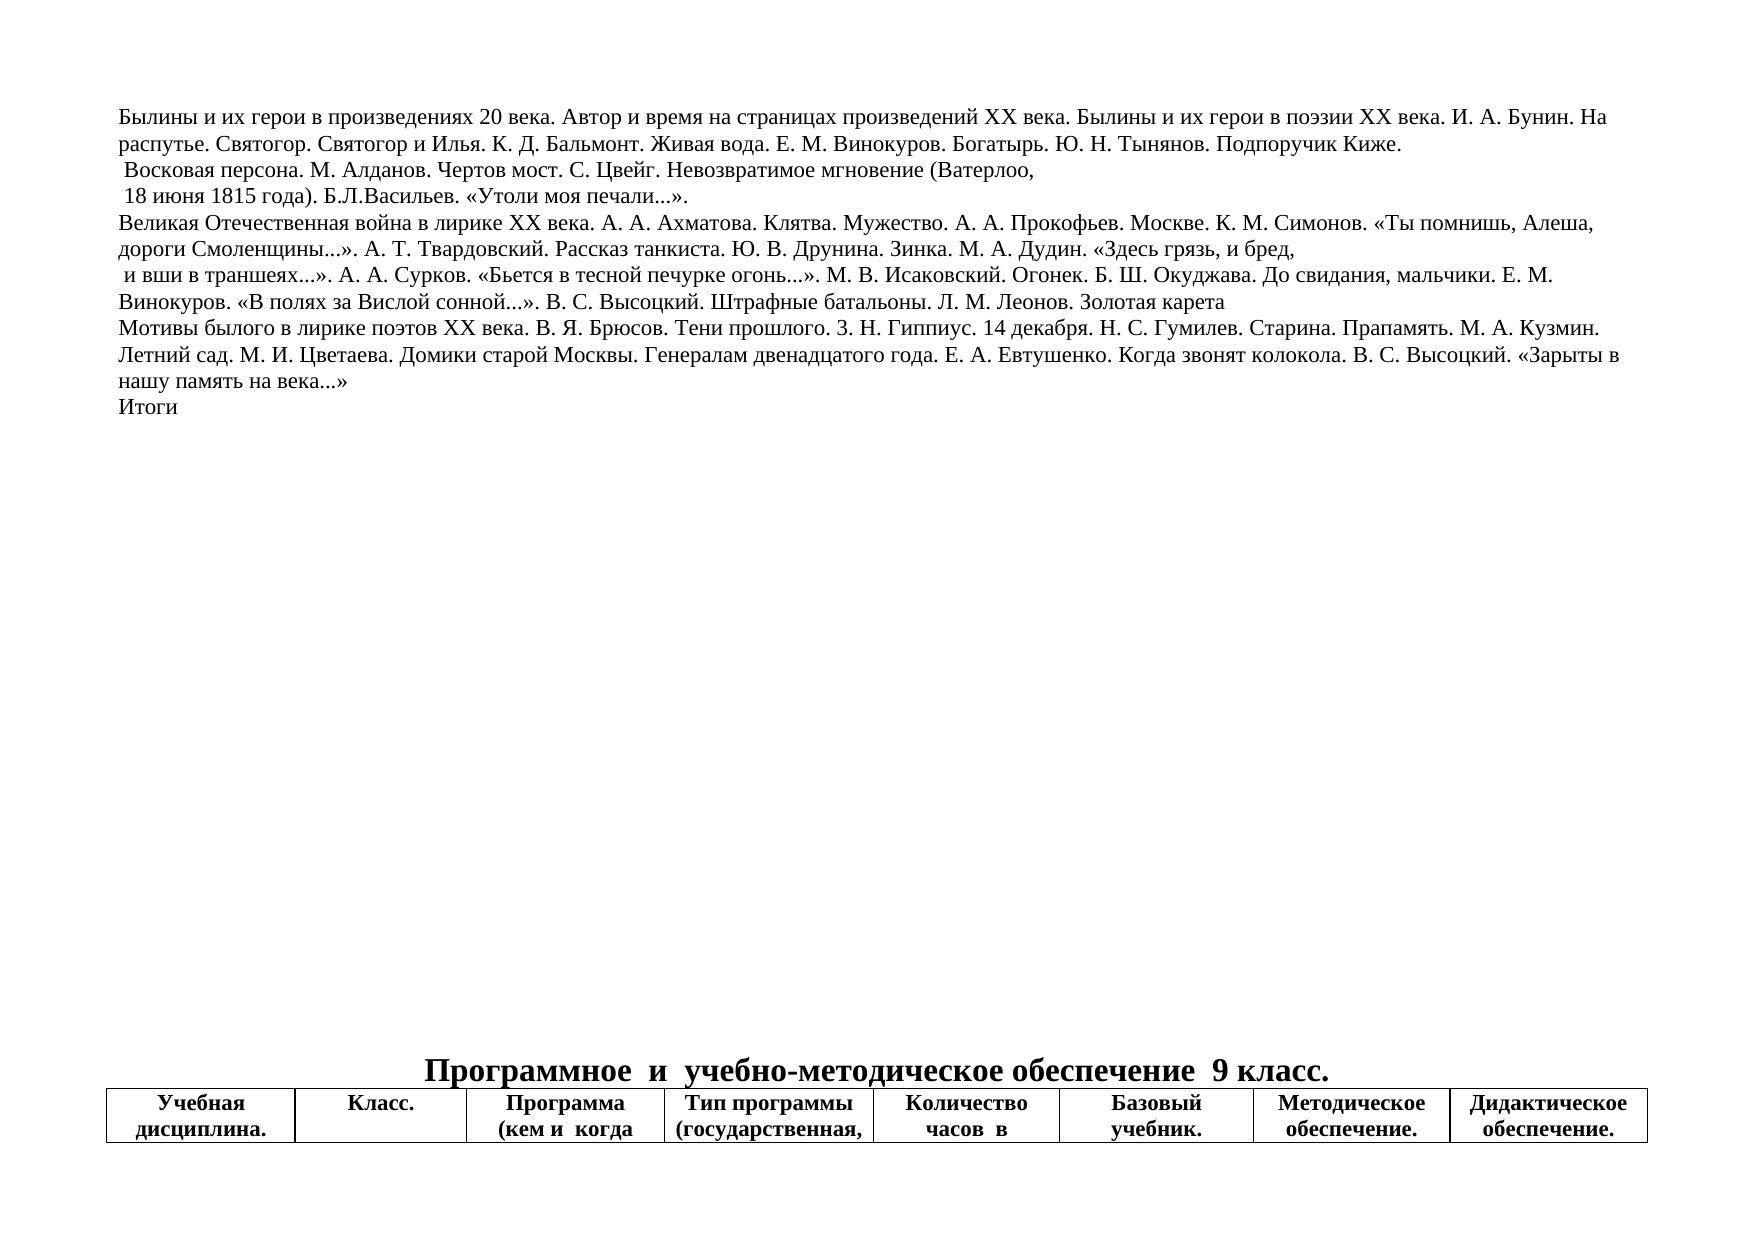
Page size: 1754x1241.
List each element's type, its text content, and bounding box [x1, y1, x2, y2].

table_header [1451, 1089, 1647, 1142]
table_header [874, 1089, 1059, 1142]
text Программное и учебно-методическое обеспечение 9 класс. [118, 1050, 1636, 1088]
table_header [665, 1089, 873, 1142]
text Былины и их герои в произведениях 20 века. Автор и время на страницах произведений XX века. Былины и их герои в поэзии XX века. И. А. Бунин. На распутье. Святогор. Святогор и Илья. К. Д. Бальмонт. Живая вода. Е. М. Винокуров. Богатырь. Ю. Н. Тынянов. Подпоручик Киже. [118, 103, 1636, 156]
table_header Базовый учебник. [1060, 1089, 1253, 1142]
table_header Класс. [296, 1089, 466, 1142]
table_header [467, 1089, 664, 1142]
text 18 июня 1815 года). Б.Л.Васильев. «Утоли моя печали...». [118, 182, 1636, 209]
text Итоги [118, 393, 1636, 420]
text Мотивы былого в лирике поэтов XX века. В. Я. Брюсов. Тени прошлого. 3. Н. Гиппиус. 14 декабря. Н. С. Гумилев. Старина. Прапамять. М. А. Кузмин. Летний сад. М. И. Цветаева. Домики старой Москвы. Генералам двенадцатого года. Е. А. Евтушенко. Когда звонят колокола. В. С. Высоцкий. «Зарыты в нашу память на века...» [118, 314, 1636, 393]
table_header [1254, 1089, 1449, 1142]
text Восковая персона. М. Алданов. Чертов мост. С. Цвейг. Невозвратимое мгновение (Ватерлоо, [118, 156, 1636, 182]
table_header Учебная дисциплина. [107, 1089, 294, 1142]
text и вши в траншеях...». А. А. Сурков. «Бьется в тесной печурке огонь...». М. В. Исаковский. Огонек. Б. Ш. Окуджава. До свидания, мальчики. Е. М. Винокуров. «В полях за Вислой сонной...». В. С. Высоцкий. Штрафные батальоны. Л. М. Леонов. Золотая карета [118, 262, 1636, 314]
text Великая Отечественная война в лирике XX века. А. А. Ахматова. Клятва. Мужество. А. А. Прокофьев. Москве. К. М. Симонов. «Ты помнишь, Алеша, дороги Смоленщины...». А. Т. Твардовский. Рассказ танкиста. Ю. В. Друнина. Зинка. М. А. Дудин. «Здесь грязь, и бред, [118, 209, 1636, 262]
